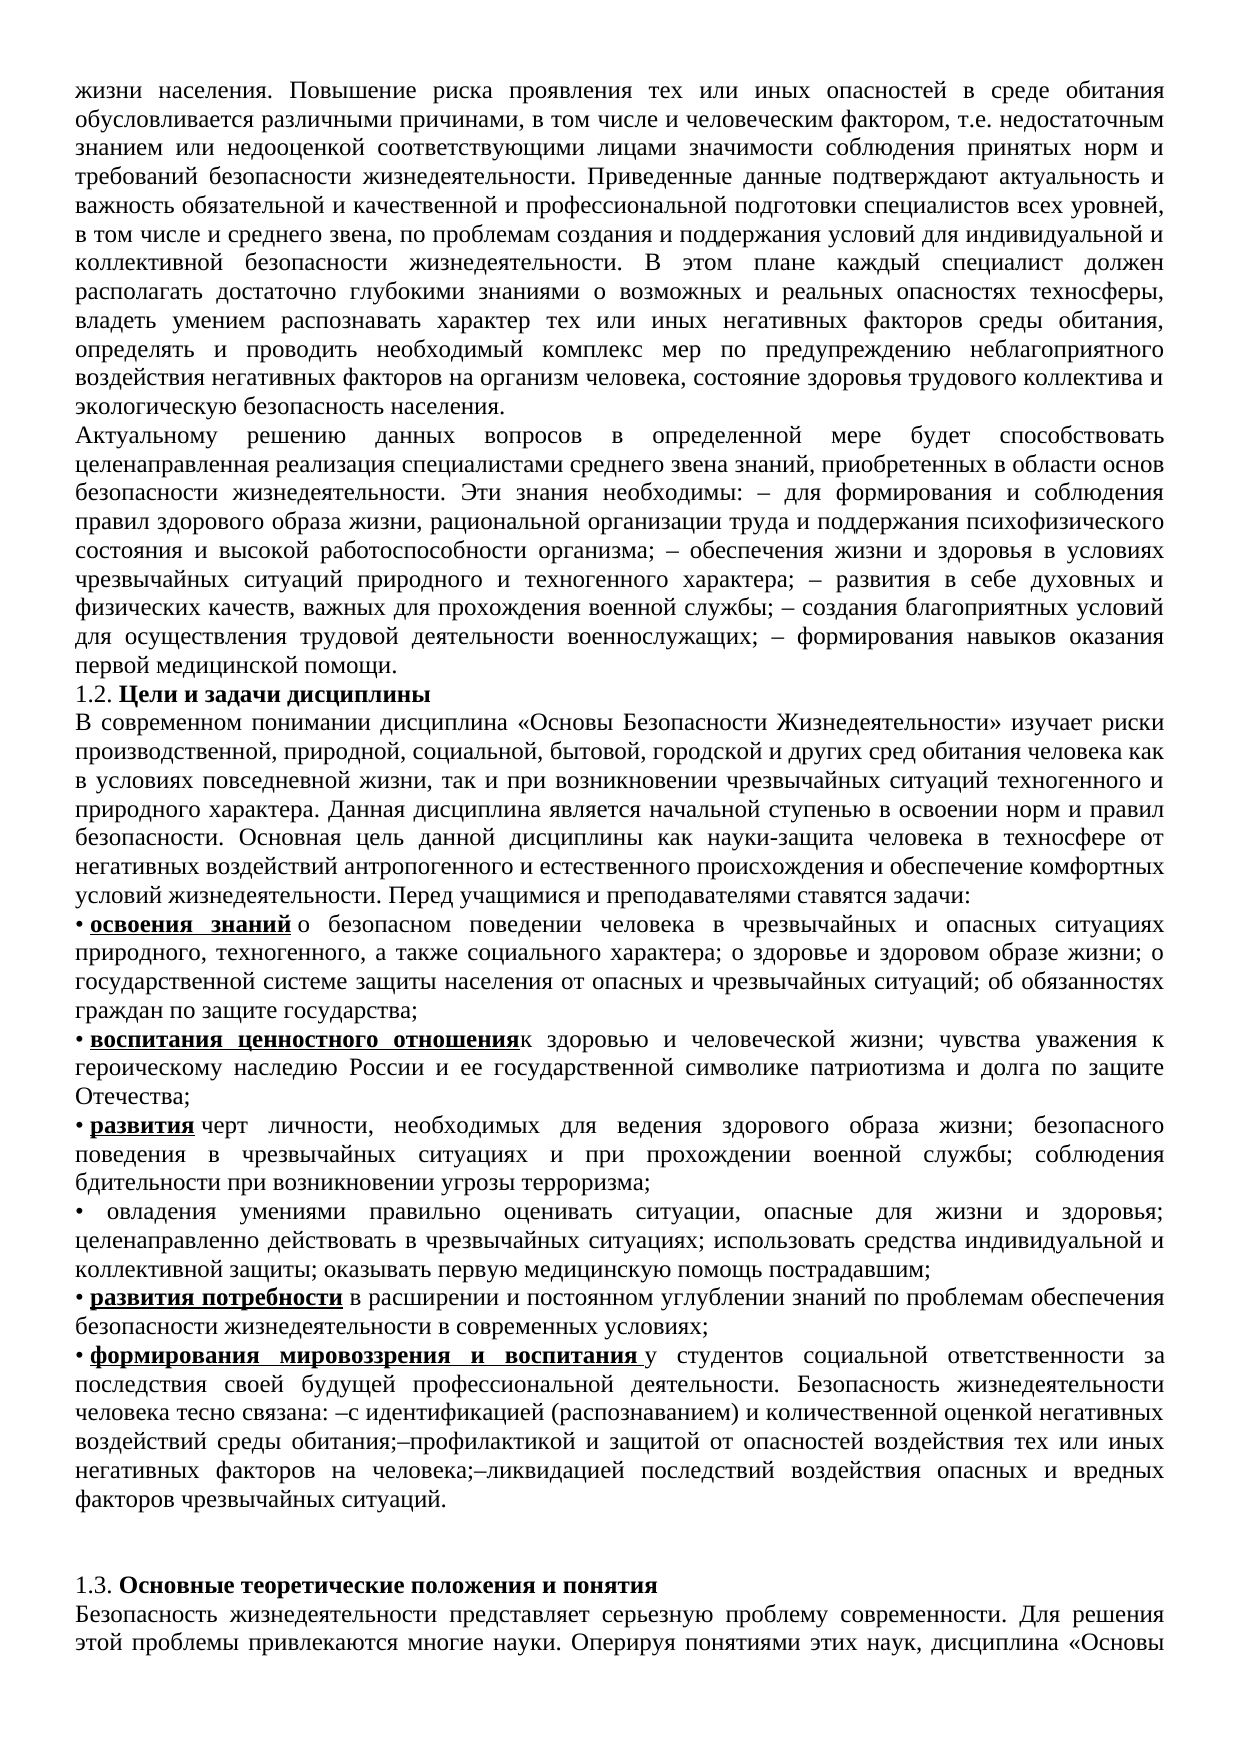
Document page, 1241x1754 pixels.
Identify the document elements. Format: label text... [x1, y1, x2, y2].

text • овладения умениями правильно оценивать ситуации, опасные для жизни и здоровья; целенаправленно действовать в чрезвычайных ситуациях; использовать средства индивидуальной и коллективной защиты; оказывать первую медицинскую помощь пострадавшим; [75, 1196, 1165, 1282]
text • освоения знаний о безопасном поведении человека в чрезвычайных и опасных ситуациях природного, техногенного, а также социального характера; о здоровье и здоровом образе жизни; о государственной системе защиты населения от опасных и чрезвычайных ситуаций; об обязанностях граждан по защите государства; [75, 909, 1165, 1024]
text • развития черт личности, необходимых для ведения здорового образа жизни; безопасного поведения в чрезвычайных ситуациях и при прохождении военной службы; соблюдения бдительности при возникновении угрозы терроризма; [75, 1110, 1165, 1196]
text 1.3. Основные теоретические положения и понятия [75, 1570, 1165, 1599]
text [75, 1599, 1165, 1656]
text • развития потребности в расширении и постоянном углублении знаний по проблемам обеспечения безопасности жизнедеятельности в современных условиях; [75, 1282, 1165, 1340]
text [75, 75, 1165, 420]
text 1.2. Цели и задачи дисциплины [75, 679, 1165, 707]
text В современном понимании дисциплина «Основы Безопасности Жизнедеятельности» изучает риски производственной, природной, социальной, бытовой, городской и других сред обитания человека как в условиях повседневной жизни, так и при возникновении чрезвычайных ситуаций техногенного и природного характера. Данная дисциплина является начальной ступенью в освоении норм и правил безопасности. Основная цель данной дисциплины как науки-защита человека в техносфере от негативных воздействий антропогенного и естественного происхождения и обеспечение комфортных условий жизнедеятельности. Перед учащимися и преподавателями ставятся задачи: [75, 707, 1165, 909]
text • формирования мировоззрения и воспитания у студентов социальной ответственности за последствия своей будущей профессиональной деятельности. Безопасность жизнедеятельности человека тесно связана: –с идентификацией (распознаванием) и количественной оценкой негативных воздействий среды обитания;–профилактикой и защитой от опасностей воздействия тех или иных негативных факторов на человека;–ликвидацией последствий воздействия опасных и вредных факторов чрезвычайных ситуаций. [75, 1340, 1165, 1512]
text • воспитания ценностного отношенияк здоровью и человеческой жизни; чувства уважения к героическому наследию России и ее государственной символике патриотизма и долга по защите Отечества; [75, 1024, 1165, 1110]
text Актуальному решению данных вопросов в определенной мере будет способствовать целенаправленная реализация специалистами среднего звена знаний, приобретенных в области основ безопасности жизнедеятельности. Эти знания необходимы: – для формирования и соблюдения правил здорового образа жизни, рациональной организации труда и поддержания психофизического состояния и высокой работоспособности организма; – обеспечения жизни и здоровья в условиях чрезвычайных ситуаций природного и техногенного характера; – развития в себе духовных и физических качеств, важных для прохождения военной службы; – создания благоприятных условий для осуществления трудовой деятельности военнослужащих; – формирования навыков оказания первой медицинской помощи. [75, 420, 1165, 679]
